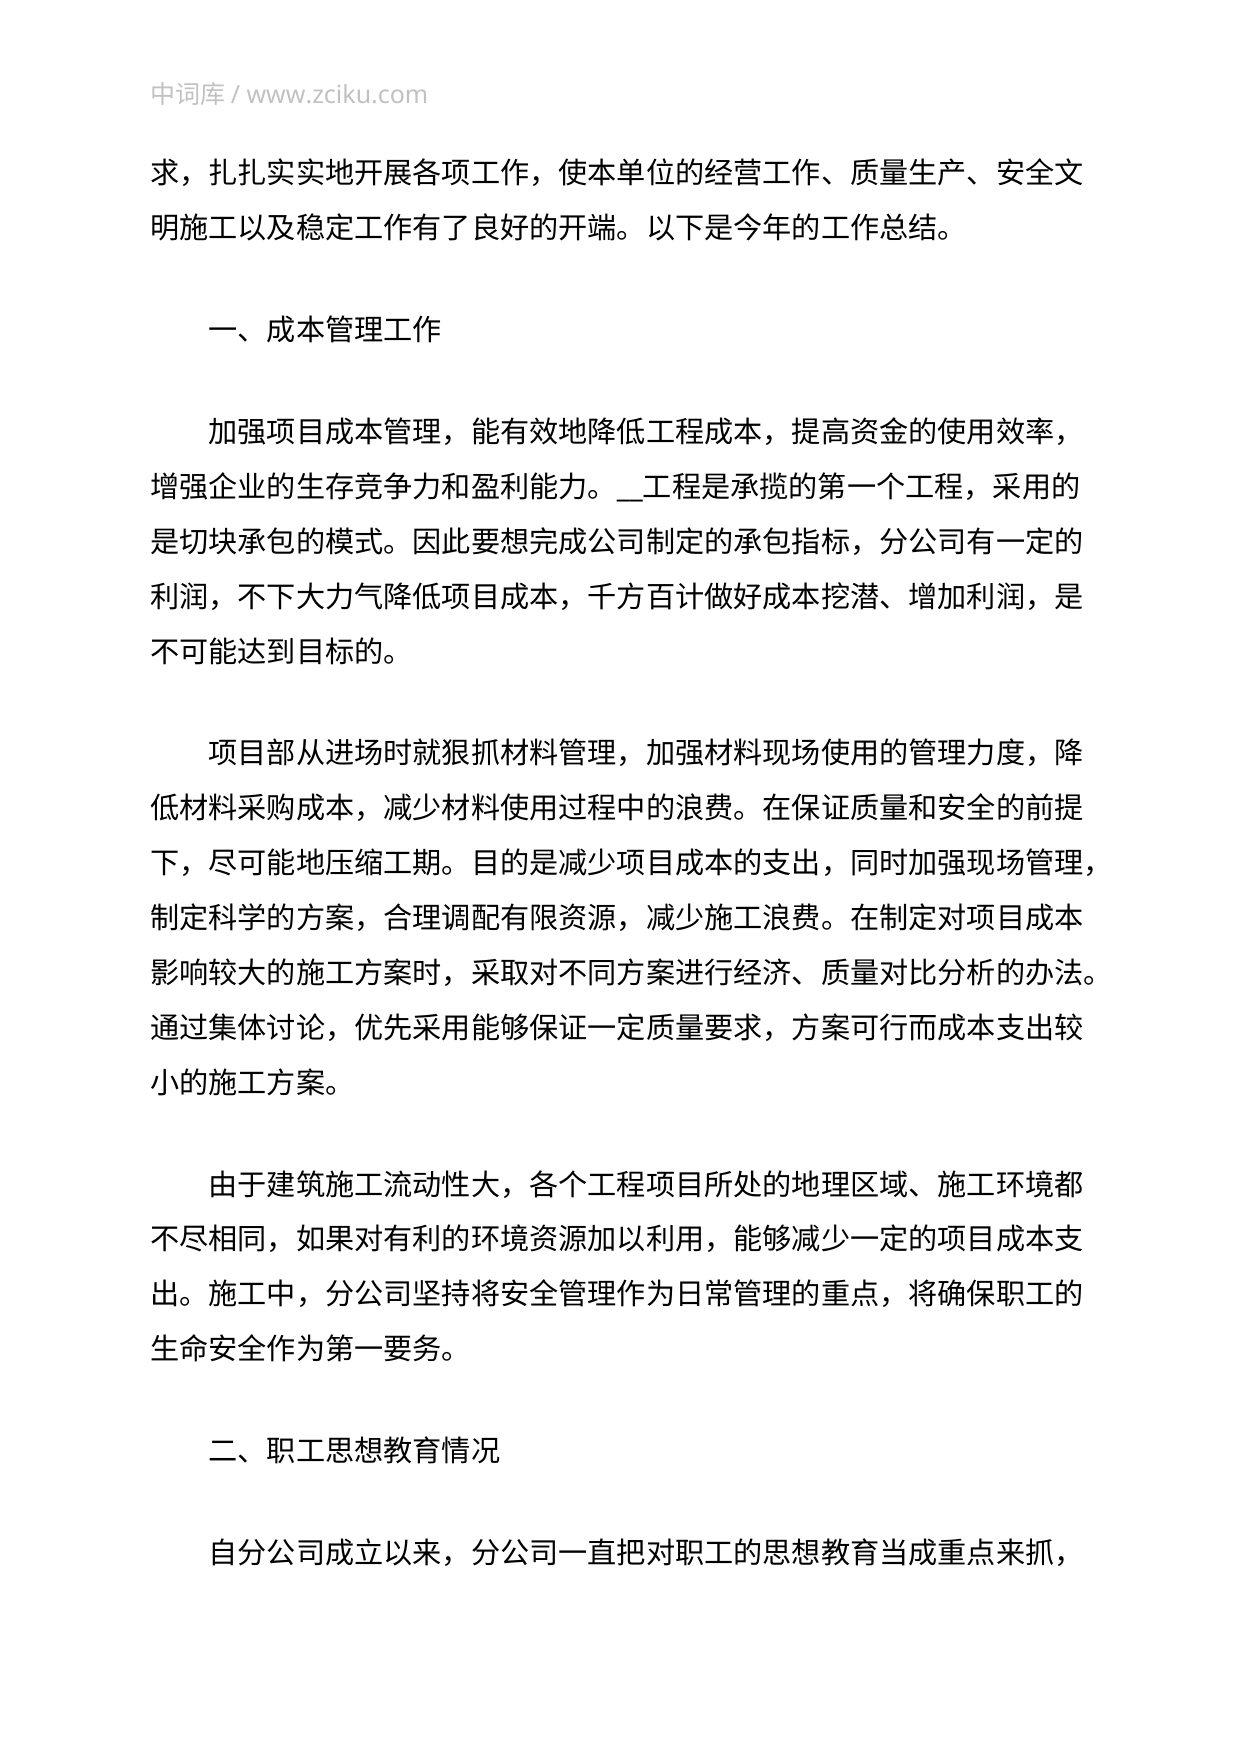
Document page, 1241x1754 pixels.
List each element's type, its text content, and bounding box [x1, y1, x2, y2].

text 由于建筑施工流动性大，各个工程项目所处的地理区域、施工环境都不尽相同，如果对有利的环境资源加以利用，能够减少一定的项目成本支出。施工中，分公司坚持将安全管理作为日常管理的重点，将确保职工的生命安全作为第一要务。 [150, 1161, 1090, 1368]
text 二、职工思想教育情况 [150, 1427, 1090, 1470]
text 加强项目成本管理，能有效地降低工程成本，提高资金的使用效率，增强企业的生存竞争力和盈利能力。__工程是承揽的第一个工程，采用的是切块承包的模式。因此要想完成公司制定的承包指标，分公司有一定的利润，不下大力气降低项目成本，千方百计做好成本挖潜、增加利润，是不可能达到目标的。 [150, 408, 1090, 670]
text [150, 150, 1090, 247]
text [150, 1529, 1090, 1572]
text 一、成本管理工作 [150, 307, 1090, 349]
text 项目部从进场时就狠抓材料管理，加强材料现场使用的管理力度，降低材料采购成本，减少材料使用过程中的浪费。在保证质量和安全的前提下，尽可能地压缩工期。目的是减少项目成本的支出，同时加强现场管理，制定科学的方案，合理调配有限资源，减少施工浪费。在制定对项目成本影响较大的施工方案时，采取对不同方案进行经济、质量对比分析的办法。通过集体讨论，优先采用能够保证一定质量要求，方案可行而成本支出较小的施工方案。 [150, 730, 1090, 1102]
